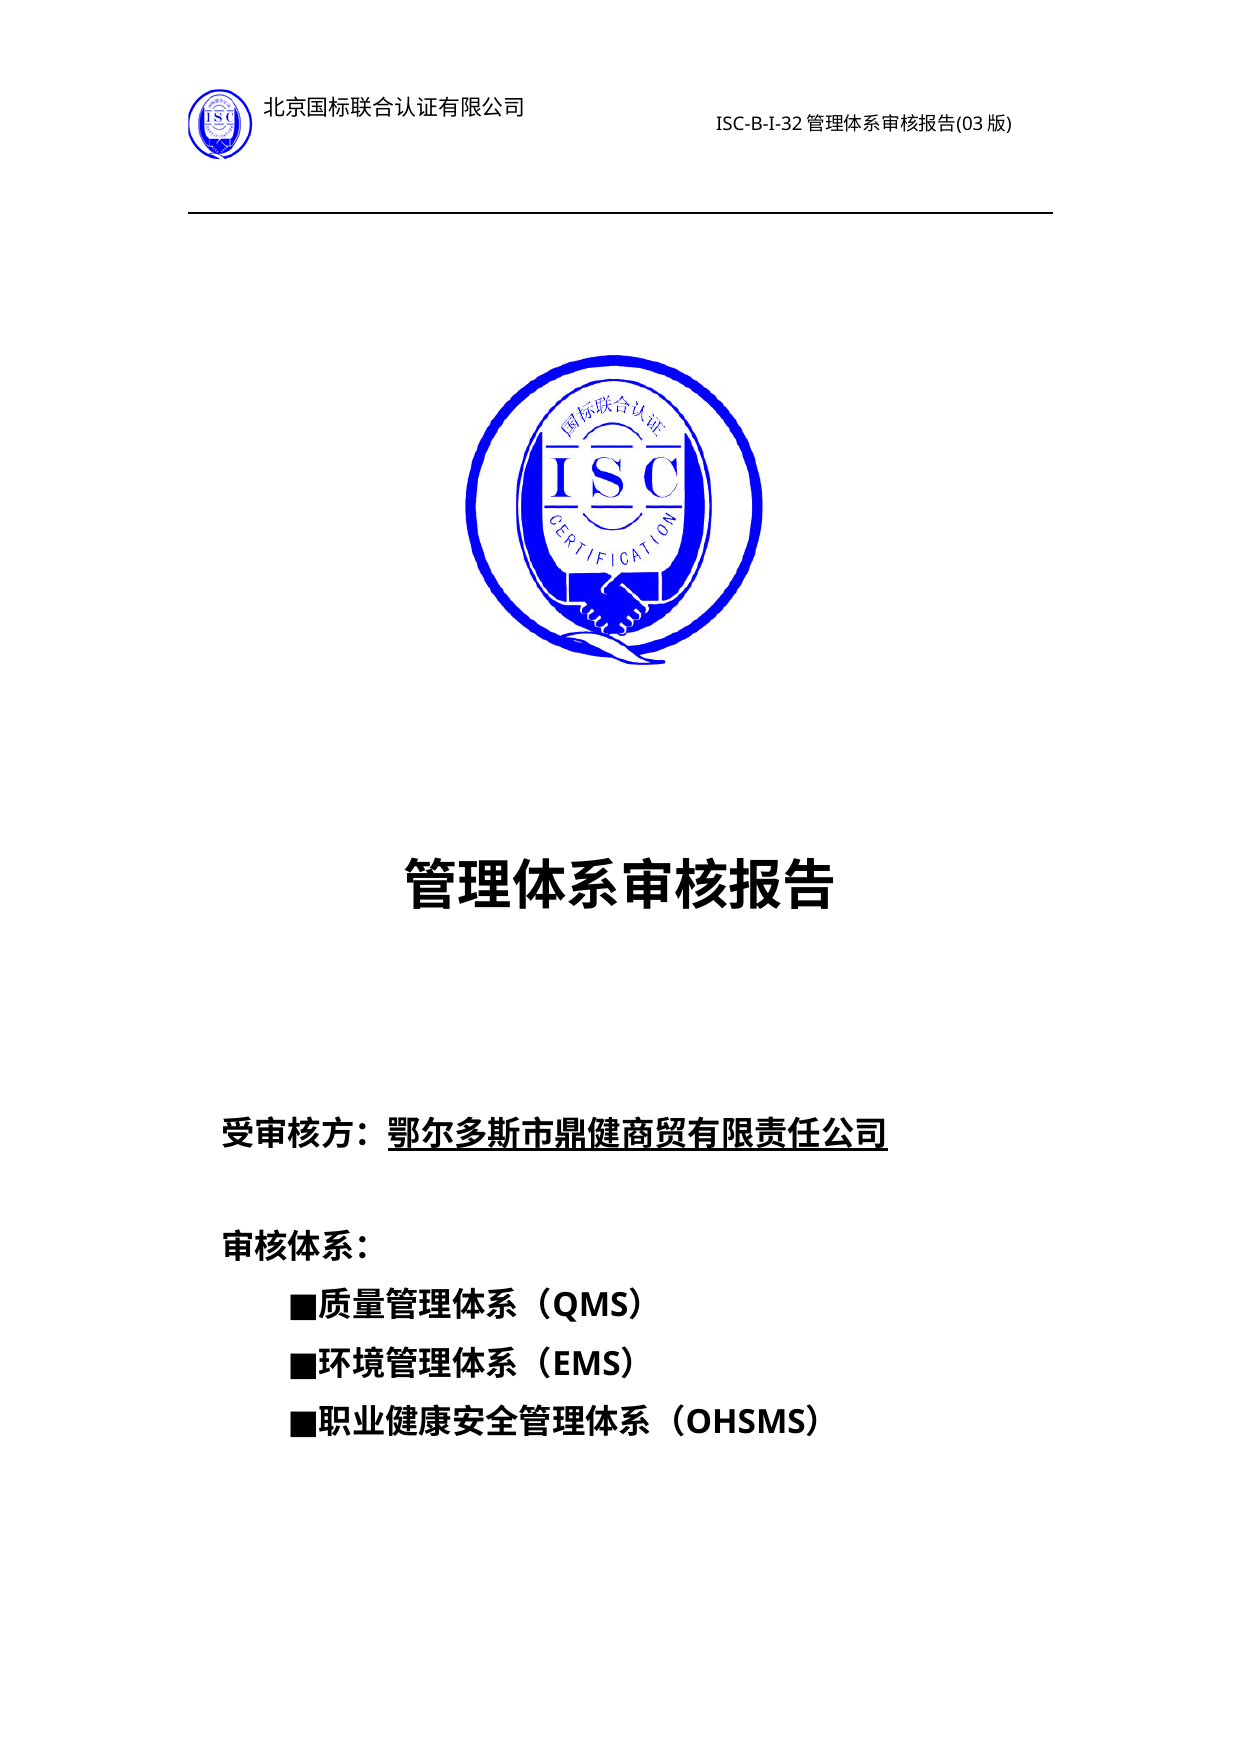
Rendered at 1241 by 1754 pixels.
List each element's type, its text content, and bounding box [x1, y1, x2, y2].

text ■环境管理体系（EMS） [187, 1336, 1053, 1385]
text ■质量管理体系（QMS） [187, 1278, 1053, 1327]
picture [465, 355, 775, 665]
text 受审核方：鄂尔多斯市鼎健商贸有限责任公司 [187, 1107, 1053, 1155]
picture [187, 89, 253, 158]
text 管理体系审核报告 [187, 842, 1053, 920]
text 审核体系： [187, 1220, 1053, 1268]
text ■职业健康安全管理体系（OHSMS） [187, 1394, 1053, 1443]
